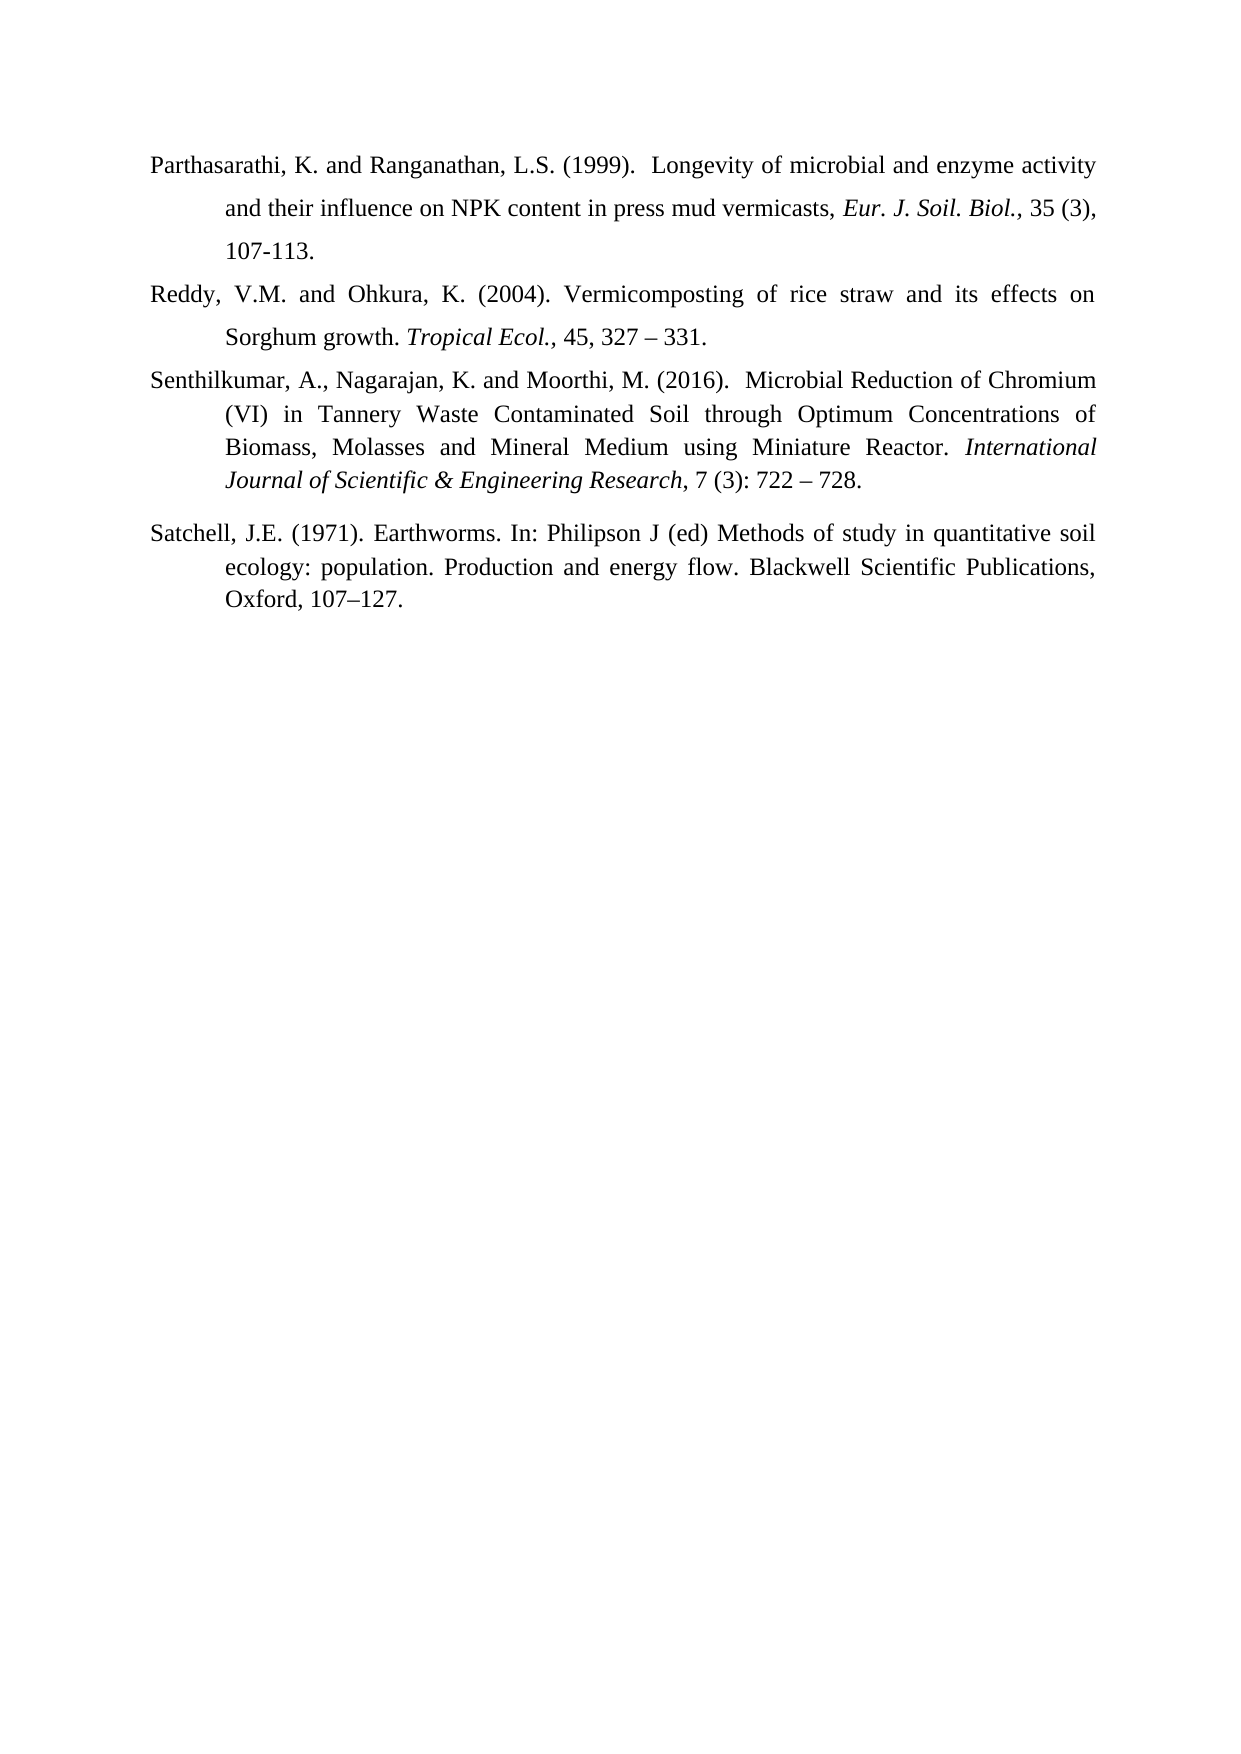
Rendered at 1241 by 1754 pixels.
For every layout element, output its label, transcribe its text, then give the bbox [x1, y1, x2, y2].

text Reddy, V.M. and Ohkura, K. (2004). Vermicomposting of rice straw and its effects on Sorghum growth. Tropical Ecol., 45, 327 – 331. [150, 279, 1097, 351]
text Satchell, J.E. (1971). Earthworms. In: Philipson J (ed) Methods of study in quantitative soil ecology: population. Production and energy flow. Blackwell Scientific Publications, Oxford, 107–127. [150, 518, 1097, 613]
text Senthilkumar, A., Nagarajan, K. and Moorthi, M. (2016). Microbial Reduction of Chromium (VI) in Tannery Waste Contaminated Soil through Optimum Concentrations of Biomass, Molasses and Mineral Medium using Miniature Reactor. International Journal of Scientific & Engineering Research, 7 (3): 722 – 728. [150, 366, 1097, 493]
text Parthasarathi, K. and Ranganathan, L.S. (1999). Longevity of microbial and enzyme activity and their influence on NPK content in press mud vermicasts, Eur. J. Soil. Biol., 35 (3), 107-113. [150, 150, 1097, 265]
